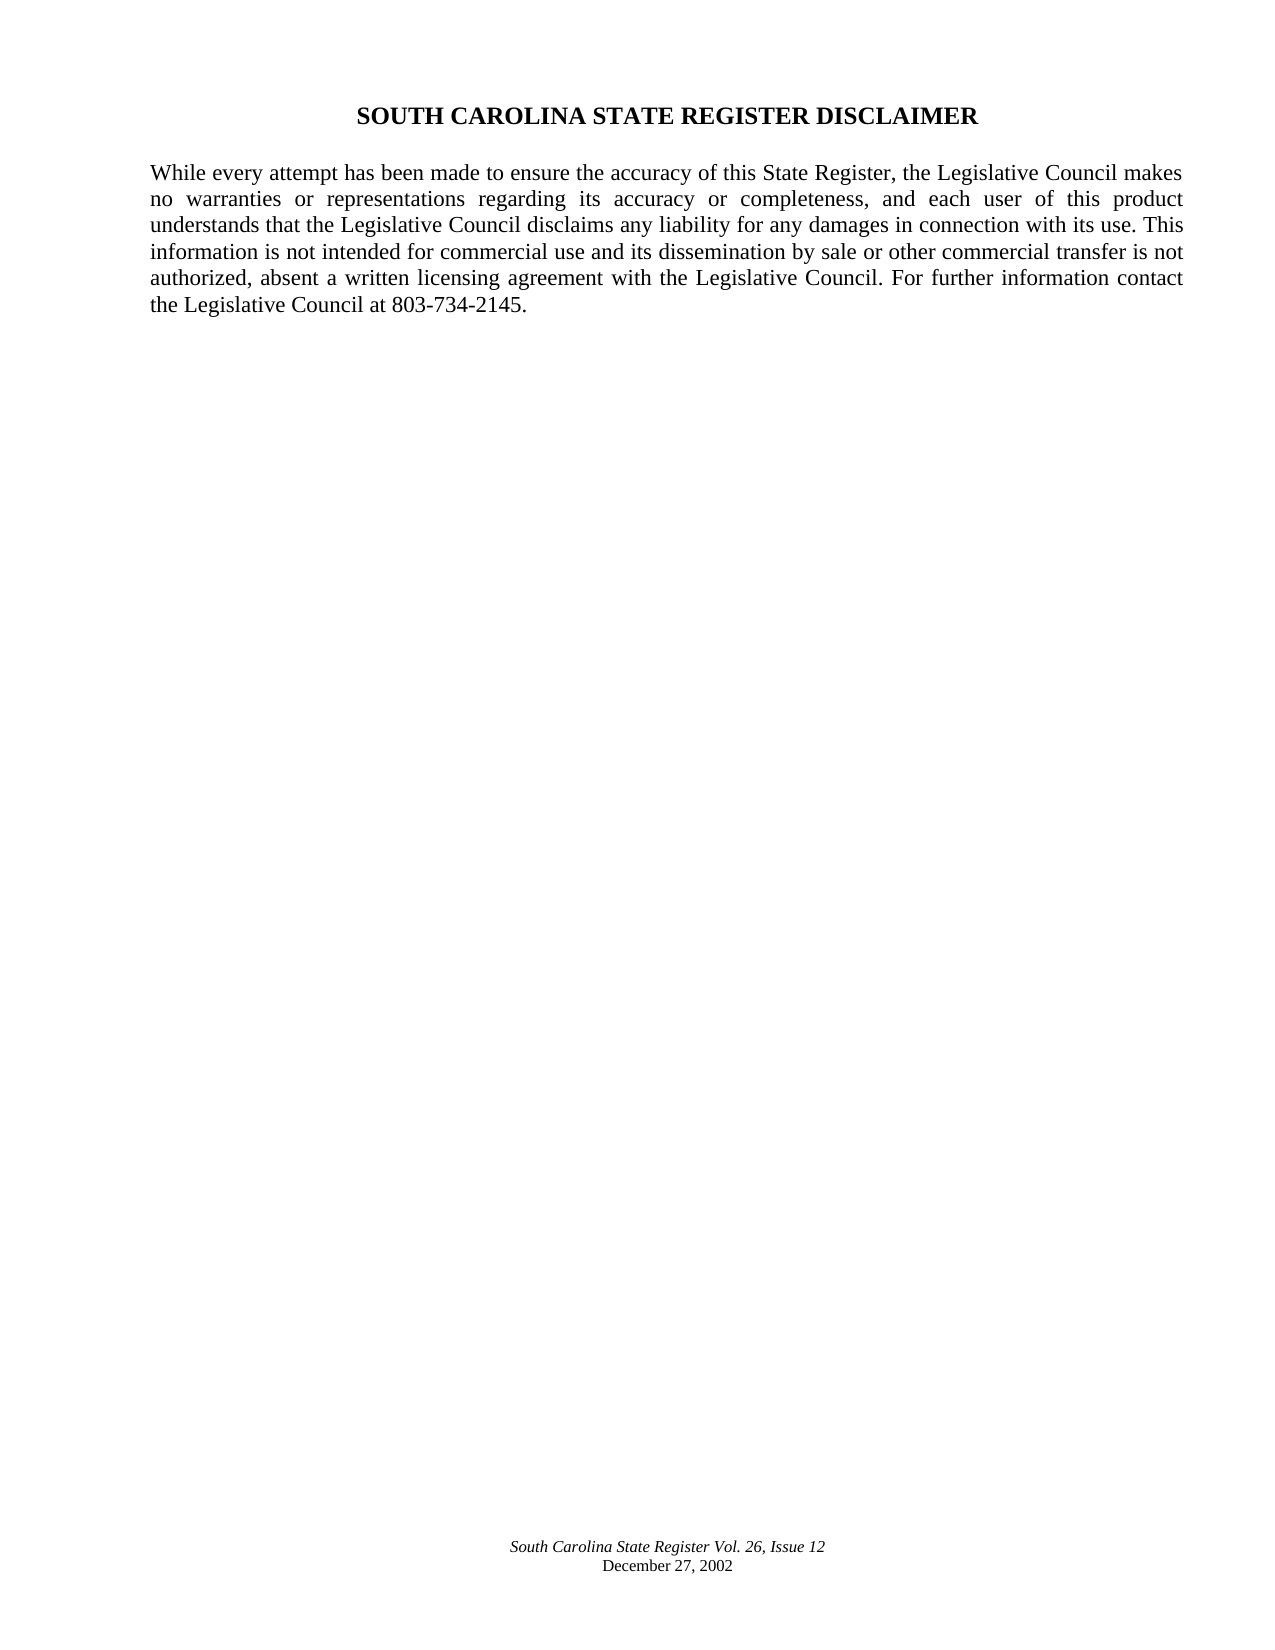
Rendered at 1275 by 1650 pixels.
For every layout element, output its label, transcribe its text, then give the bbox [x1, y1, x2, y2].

text While every attempt has been made to ensure the accuracy of this State Register, the Legislative Council makes no warranties or representations regarding its accuracy or completeness, and each user of this product understands that the Legislative Council disclaims any liability for any damages in connection with its use. This information is not intended for commercial use and its dissemination by sale or other commercial transfer is not authorized, absent a written licensing agreement with the Legislative Council. For further information contact the Legislative Council at 803-734-2145. [150, 159, 1185, 317]
text SOUTH CAROLINA STATE REGISTER DISCLAIMER [150, 101, 1185, 130]
